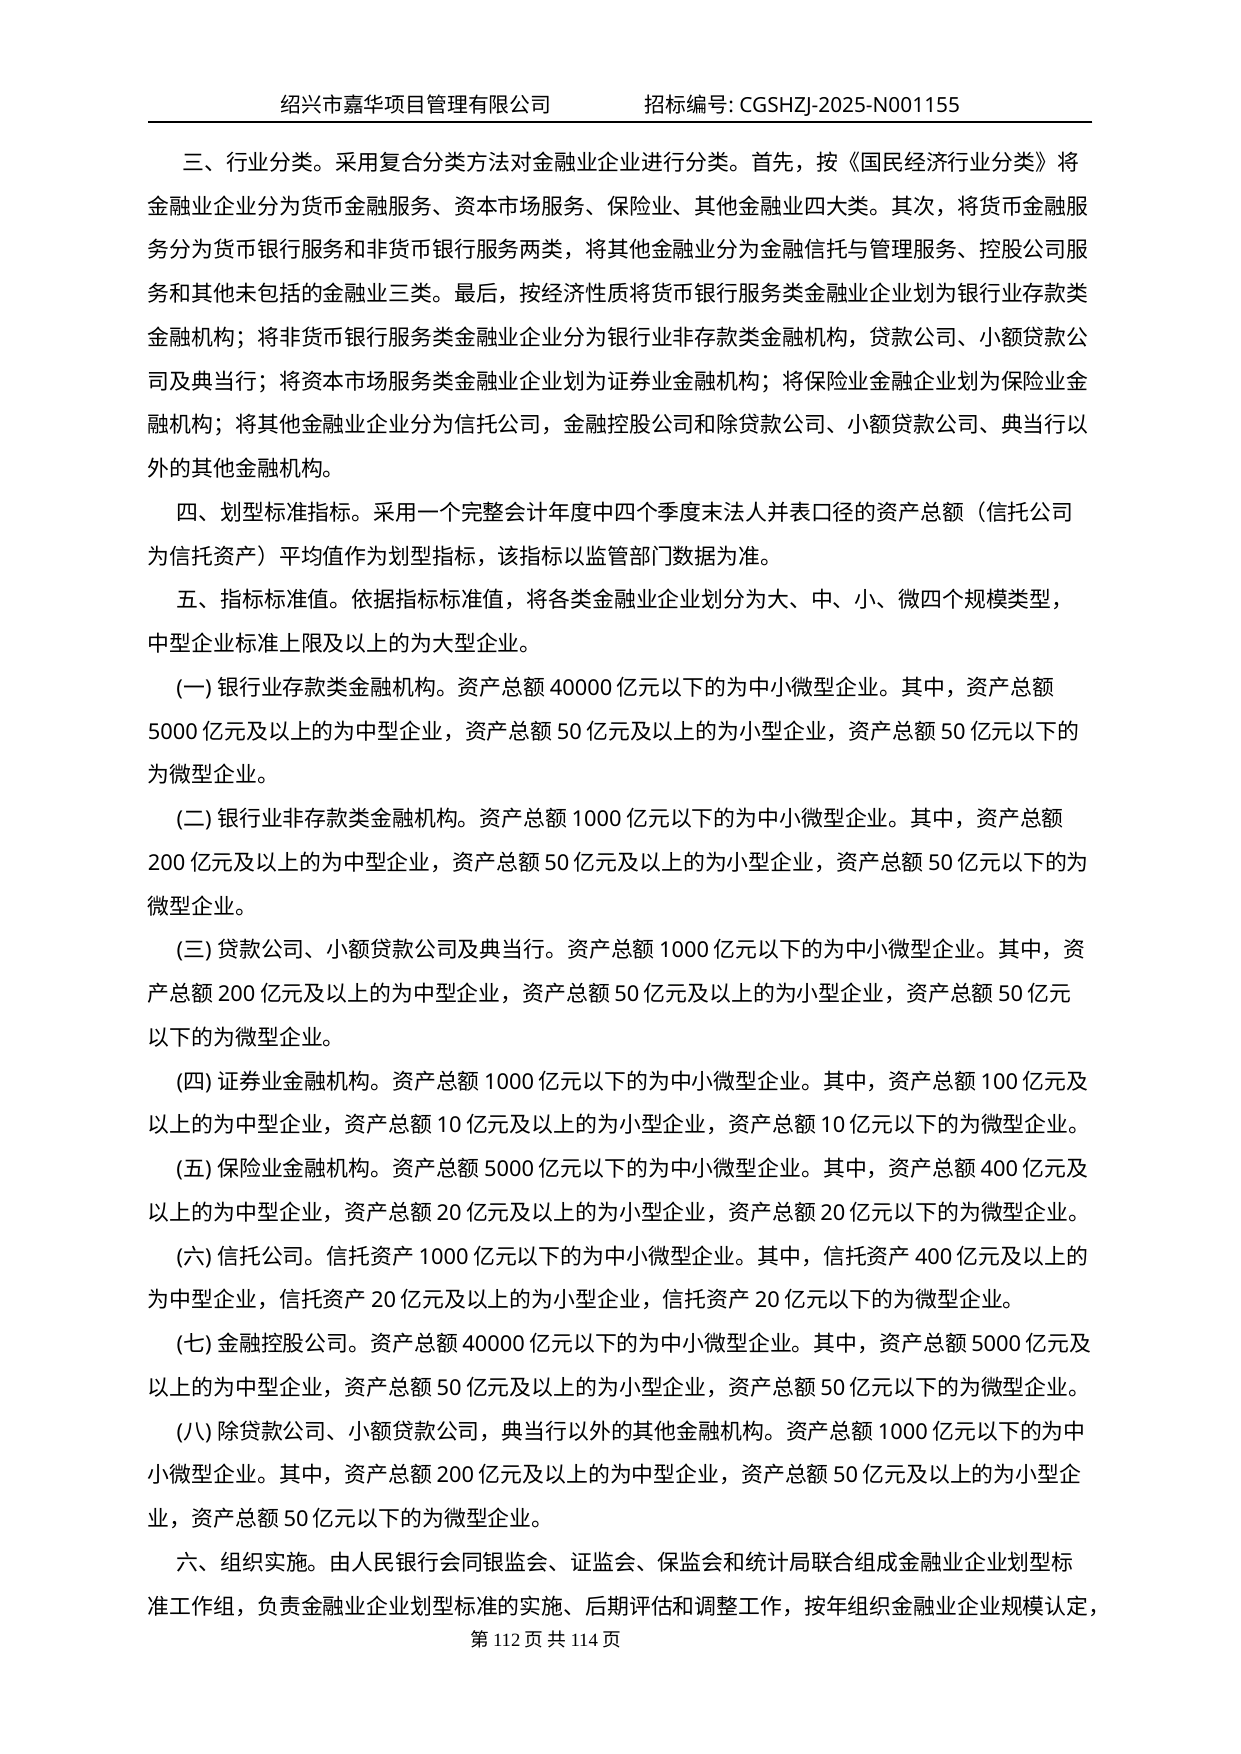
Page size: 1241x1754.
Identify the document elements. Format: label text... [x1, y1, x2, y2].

text (六) 信托公司。信托资产1000亿元以下的为中小微型企业。其中，信托资产400亿元及以上的为中型企业，信托资产20亿元及以上的为小型企业，信托资产20亿元以下的为微型企业。 [148, 1227, 1092, 1314]
text (八) 除贷款公司、小额贷款公司，典当行以外的其他金融机构。资产总额1000亿元以下的为中小微型企业。其中，资产总额200亿元及以上的为中型企业，资产总额50亿元及以上的为小型企业，资产总额50亿元以下的为微型企业。 [148, 1402, 1092, 1533]
text (二) 银行业非存款类金融机构。资产总额1000亿元以下的为中小微型企业。其中，资产总额200亿元及以上的为中型企业，资产总额50亿元及以上的为小型企业，资产总额50亿元以下的为微型企业。 [148, 789, 1092, 920]
text (三) 贷款公司、小额贷款公司及典当行。资产总额1000亿元以下的为中小微型企业。其中，资产总额200亿元及以上的为中型企业，资产总额50亿元及以上的为小型企业，资产总额50亿元以下的为微型企业。 [148, 920, 1092, 1052]
text 三、行业分类。采用复合分类方法对金融业企业进行分类。首先，按《国民经济行业分类》将金融业企业分为货币金融服务、资本市场服务、保险业、其他金融业四大类。其次，将货币金融服务分为货币银行服务和非货币银行服务两类，将其他金融业分为金融信托与管理服务、控股公司服务和其他未包括的金融业三类。最后，按经济性质将货币银行服务类金融业企业划为银行业存款类金融机构；将非货币银行服务类金融业企业分为银行业非存款类金融机构，贷款公司、小额贷款公司及典当行；将资本市场服务类金融业企业划为证券业金融机构；将保险业金融企业划为保险业金融机构；将其他金融业企业分为信托公司，金融控股公司和除贷款公司、小额贷款公司、典当行以外的其他金融机构。 [148, 133, 1092, 483]
text (四) 证券业金融机构。资产总额1000亿元以下的为中小微型企业。其中，资产总额100亿元及以上的为中型企业，资产总额10亿元及以上的为小型企业，资产总额10亿元以下的为微型企业。 [148, 1052, 1092, 1139]
text 四、划型标准指标。采用一个完整会计年度中四个季度末法人并表口径的资产总额（信托公司为信托资产）平均值作为划型指标，该指标以监管部门数据为准。 [148, 483, 1092, 570]
text (七) 金融控股公司。资产总额40000亿元以下的为中小微型企业。其中，资产总额5000亿元及以上的为中型企业，资产总额50亿元及以上的为小型企业，资产总额50亿元以下的为微型企业。 [148, 1314, 1092, 1402]
text (五) 保险业金融机构。资产总额5000亿元以下的为中小微型企业。其中，资产总额400亿元及以上的为中型企业，资产总额20亿元及以上的为小型企业，资产总额20亿元以下的为微型企业。 [148, 1139, 1092, 1227]
text 五、指标标准值。依据指标标准值，将各类金融业企业划分为大、中、小、微四个规模类型，中型企业标准上限及以上的为大型企业。 [148, 570, 1092, 658]
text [148, 1533, 1092, 1620]
text (一) 银行业存款类金融机构。资产总额40000亿元以下的为中小微型企业。其中，资产总额5000亿元及以上的为中型企业，资产总额50亿元及以上的为小型企业，资产总额50亿元以下的为微型企业。 [148, 658, 1092, 789]
